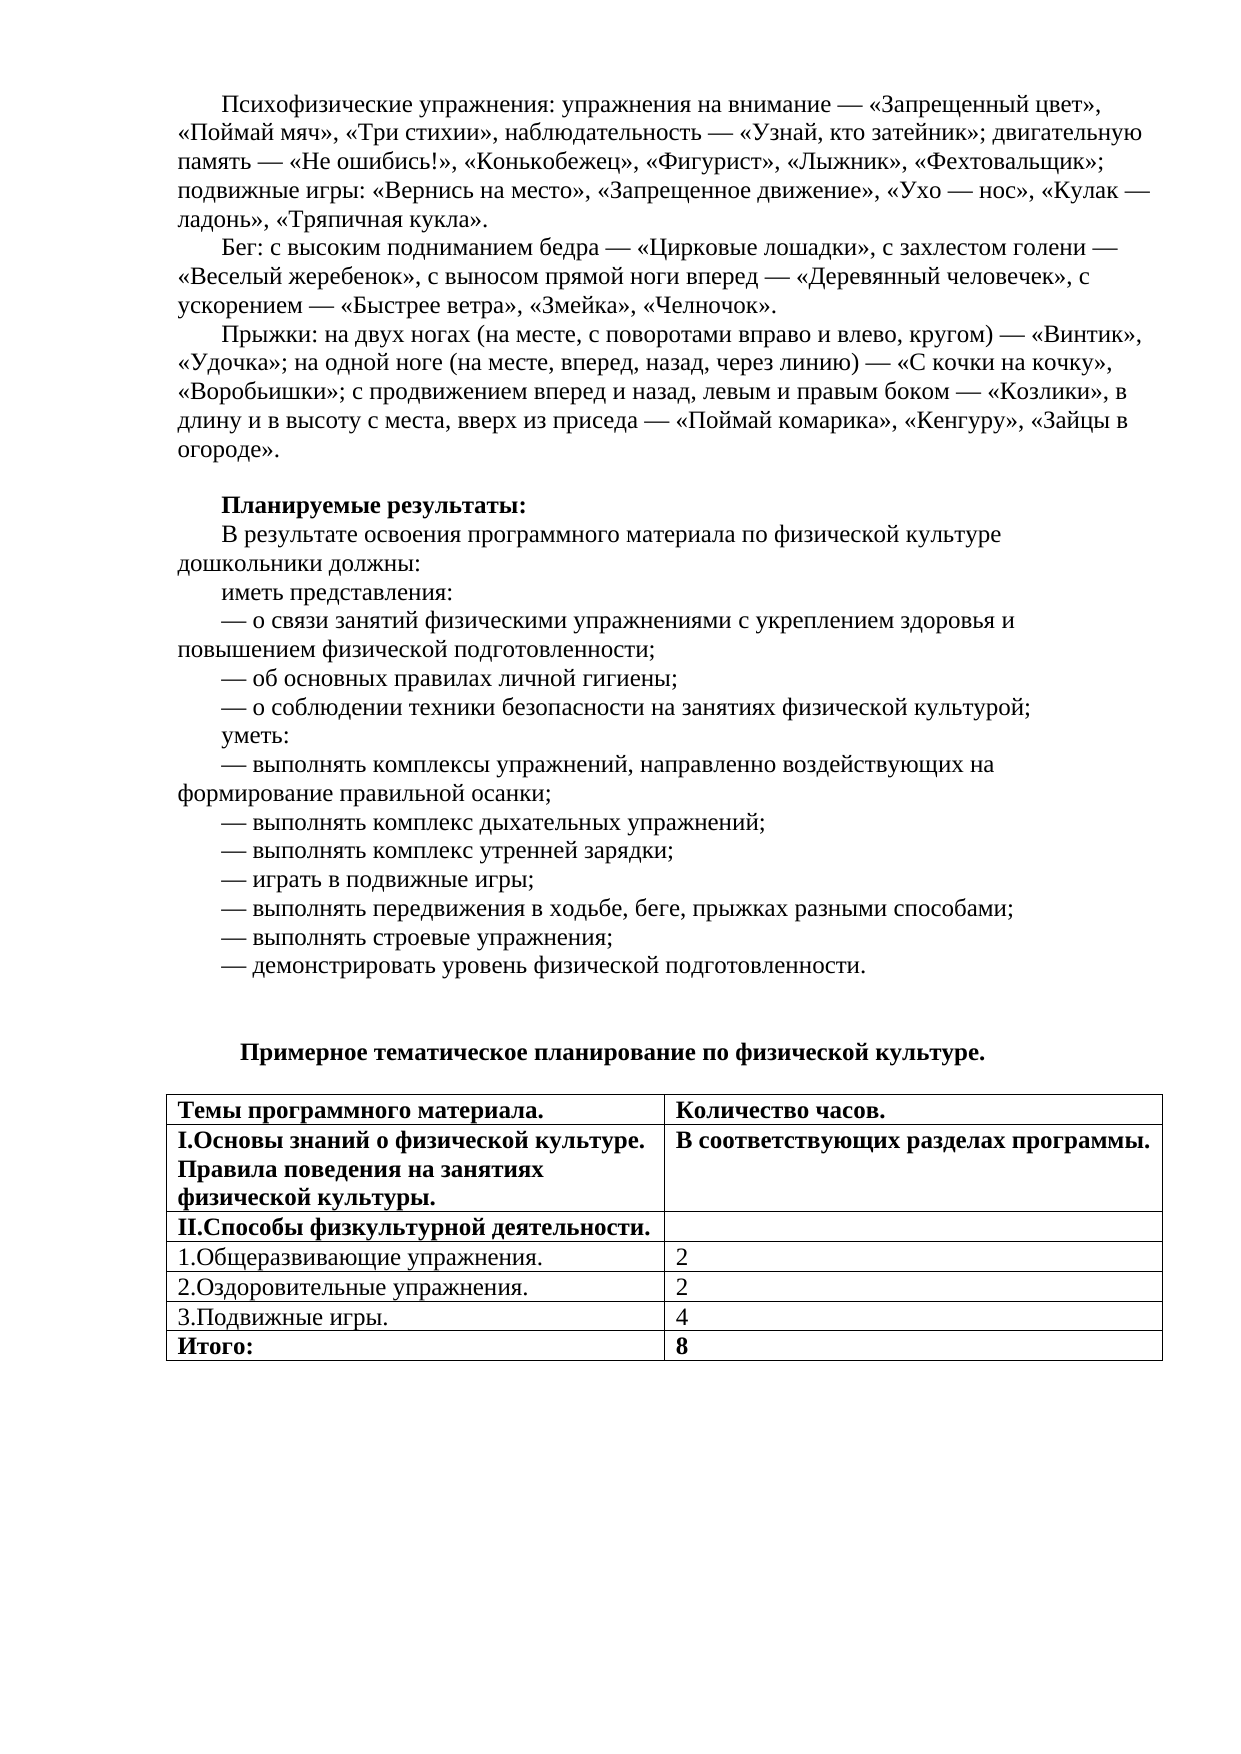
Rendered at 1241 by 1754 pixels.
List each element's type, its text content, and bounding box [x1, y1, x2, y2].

text Психофизические упражнения: упражнения на внимание — «Запрещенный цвет», «Поймай мяч», «Три стихии», наблюдательность — «Узнай, кто затейник»; двигательную память — «Не ошибись!», «Конькобежец», «Фигурист», «Лыжник», «Фехтовальщик»; подвижные игры: «Вернись на место», «Запрещенное движение», «Ухо — нос», «Кулак — ладонь», «Тряпичная кукла». [177, 89, 1152, 232]
table_cell 2.Оздоровительные упражнения. [167, 1272, 664, 1301]
text — о соблюдении техники безопасности на занятиях физической культурой; [177, 692, 1152, 720]
table_cell В соответствующих разделах программы. [665, 1125, 1162, 1211]
text уметь: [177, 720, 1152, 749]
table_header Темы программного материала. [167, 1095, 664, 1124]
text — о связи занятий физическими упражнениями с укреплением здоровья и повышением физической подготовленности; [177, 605, 1152, 663]
table_cell 3.Подвижные игры. [167, 1302, 664, 1330]
text — выполнять комплекс дыхательных упражнений; [177, 807, 1152, 835]
table_cell Итого: [167, 1331, 664, 1360]
table_header Количество часов. [665, 1095, 1162, 1124]
table_cell 4 [665, 1302, 1162, 1330]
text иметь представления: [177, 577, 1152, 605]
table_cell 2 [665, 1272, 1162, 1301]
table_cell II.Способы физкультурной деятельности. [167, 1212, 664, 1241]
text Бег: с высоким подниманием бедра — «Цирковые лошадки», с захлестом голени — «Веселый жеребенок», с выносом прямой ноги вперед — «Деревянный человечек», с ускорением — «Быстрее ветра», «Змейка», «Челночок». [177, 232, 1152, 319]
text — играть в подвижные игры; [177, 864, 1152, 893]
text — об основных правилах личной гигиены; [177, 663, 1152, 692]
text Примерное тематическое планирование по физической культуре. [177, 1037, 1152, 1065]
text — демонстрировать уровень физической подготовленности. [177, 950, 1152, 979]
text — выполнять передвижения в ходьбе, беге, прыжках разными способами; [177, 893, 1152, 922]
table_cell 1.Общеразвивающие упражнения. [167, 1242, 664, 1271]
table_cell I.Основы знаний о физической культуре. Правила поведения на занятиях физической культуры. [167, 1125, 664, 1211]
text Планируемые результаты: [177, 490, 1152, 519]
text В результате освоения программного материала по физической культуре дошкольники должны: [177, 519, 1152, 577]
text — выполнять строевые упражнения; [177, 922, 1152, 950]
table_cell [665, 1212, 1162, 1241]
text — выполнять комплекс утренней зарядки; [177, 835, 1152, 864]
table_cell 2 [665, 1242, 1162, 1271]
text — выполнять комплексы упражнений, направленно воздействующих на формирование правильной осанки; [177, 749, 1152, 807]
text Прыжки: на двух ногах (на месте, с поворотами вправо и влево, кругом) — «Винтик», «Удочка»; на одной ноге (на месте, вперед, назад, через линию) — «С кочки на кочку», «Воробьишки»; с продвижением вперед и назад, левым и правым боком — «Козлики», в длину и в высоту с места, вверх из приседа — «Поймай комарика», «Кенгуру», «Зайцы в огороде». [177, 319, 1152, 462]
table_cell 8 [665, 1331, 1162, 1360]
